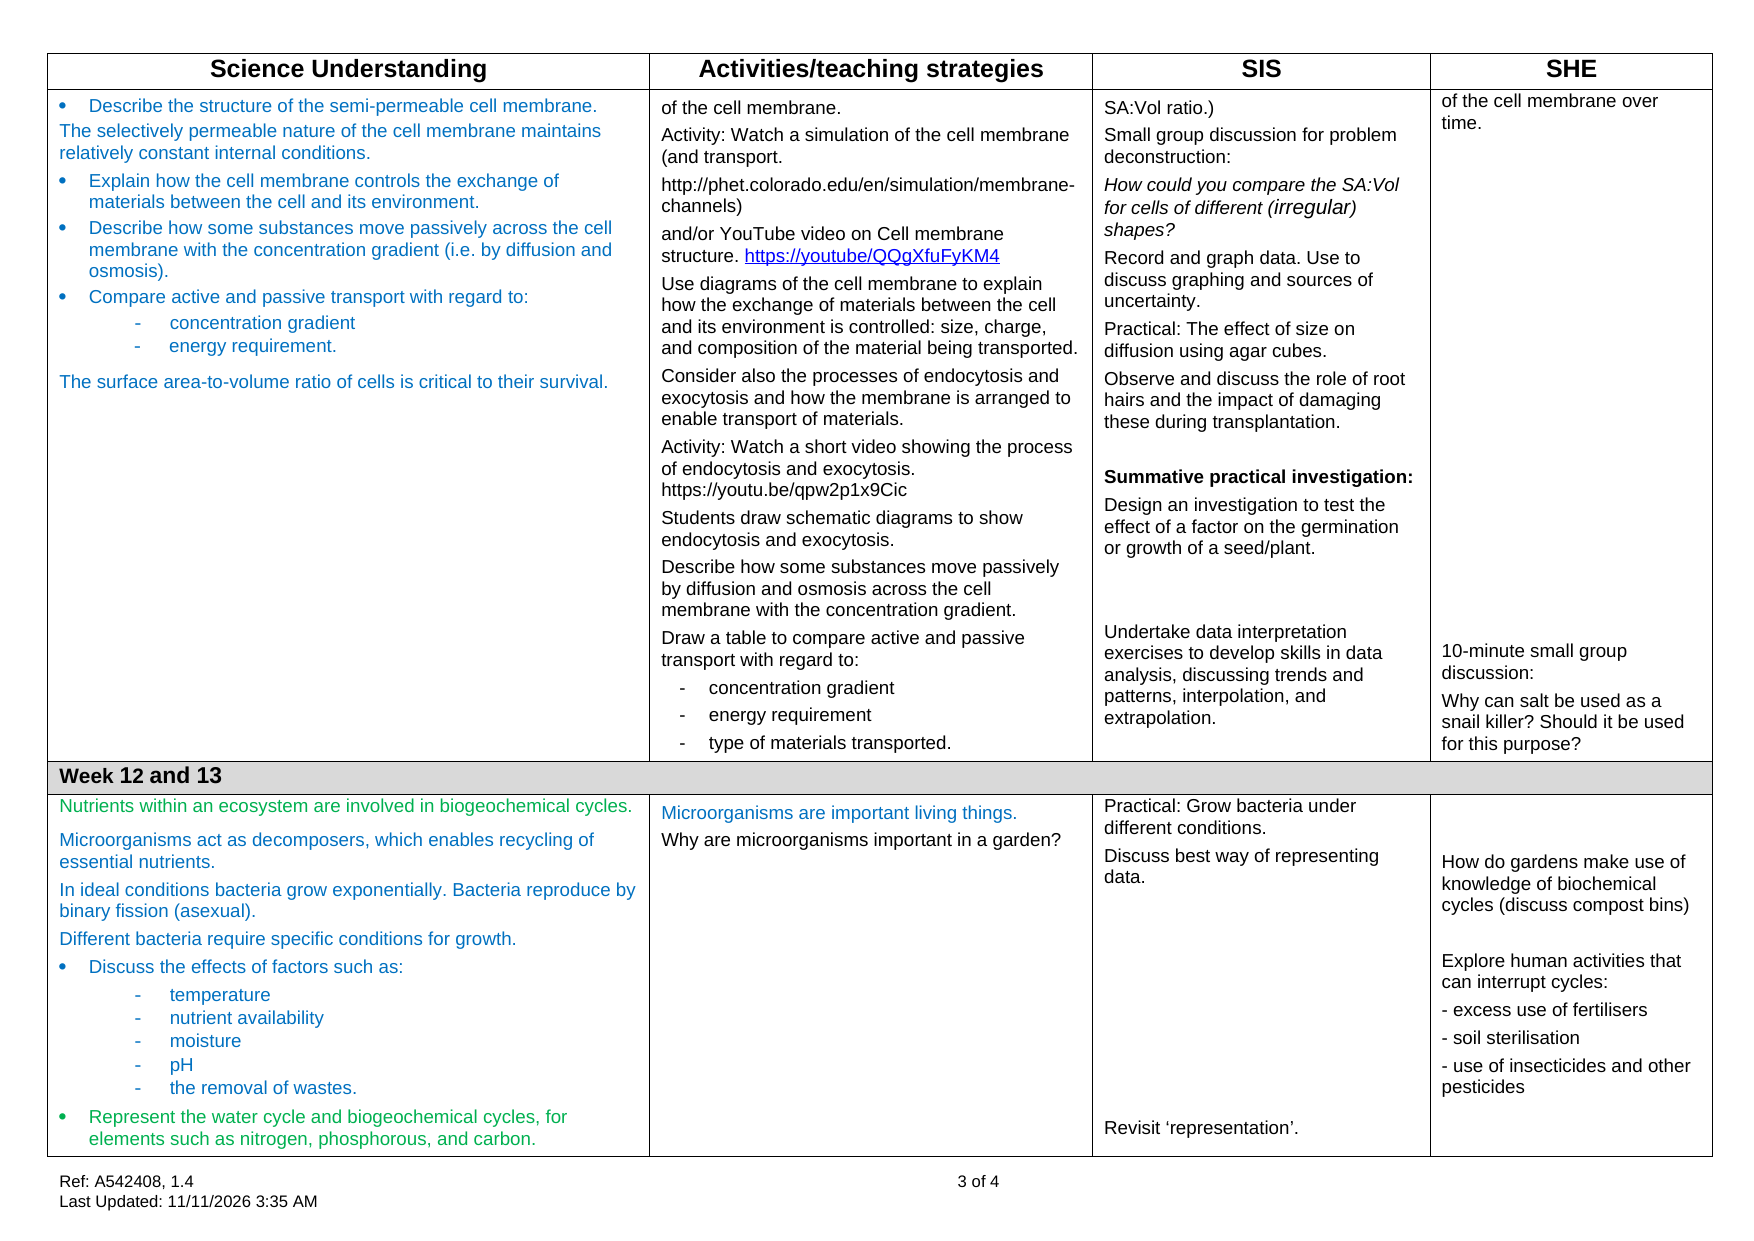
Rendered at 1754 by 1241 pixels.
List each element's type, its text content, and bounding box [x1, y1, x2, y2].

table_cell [1093, 795, 1430, 1156]
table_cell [1093, 90, 1430, 761]
table_header Science Understanding [48, 54, 649, 89]
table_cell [1431, 795, 1712, 1156]
table_cell Week 12 and 13 [48, 762, 1712, 794]
table_header SIS [1093, 54, 1430, 89]
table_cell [48, 795, 649, 1156]
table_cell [1431, 90, 1712, 761]
table_header Activities/teaching strategies [650, 54, 1092, 89]
table_header SHE [1431, 54, 1712, 89]
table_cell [48, 90, 649, 761]
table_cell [650, 795, 1092, 1156]
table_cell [650, 90, 1092, 761]
